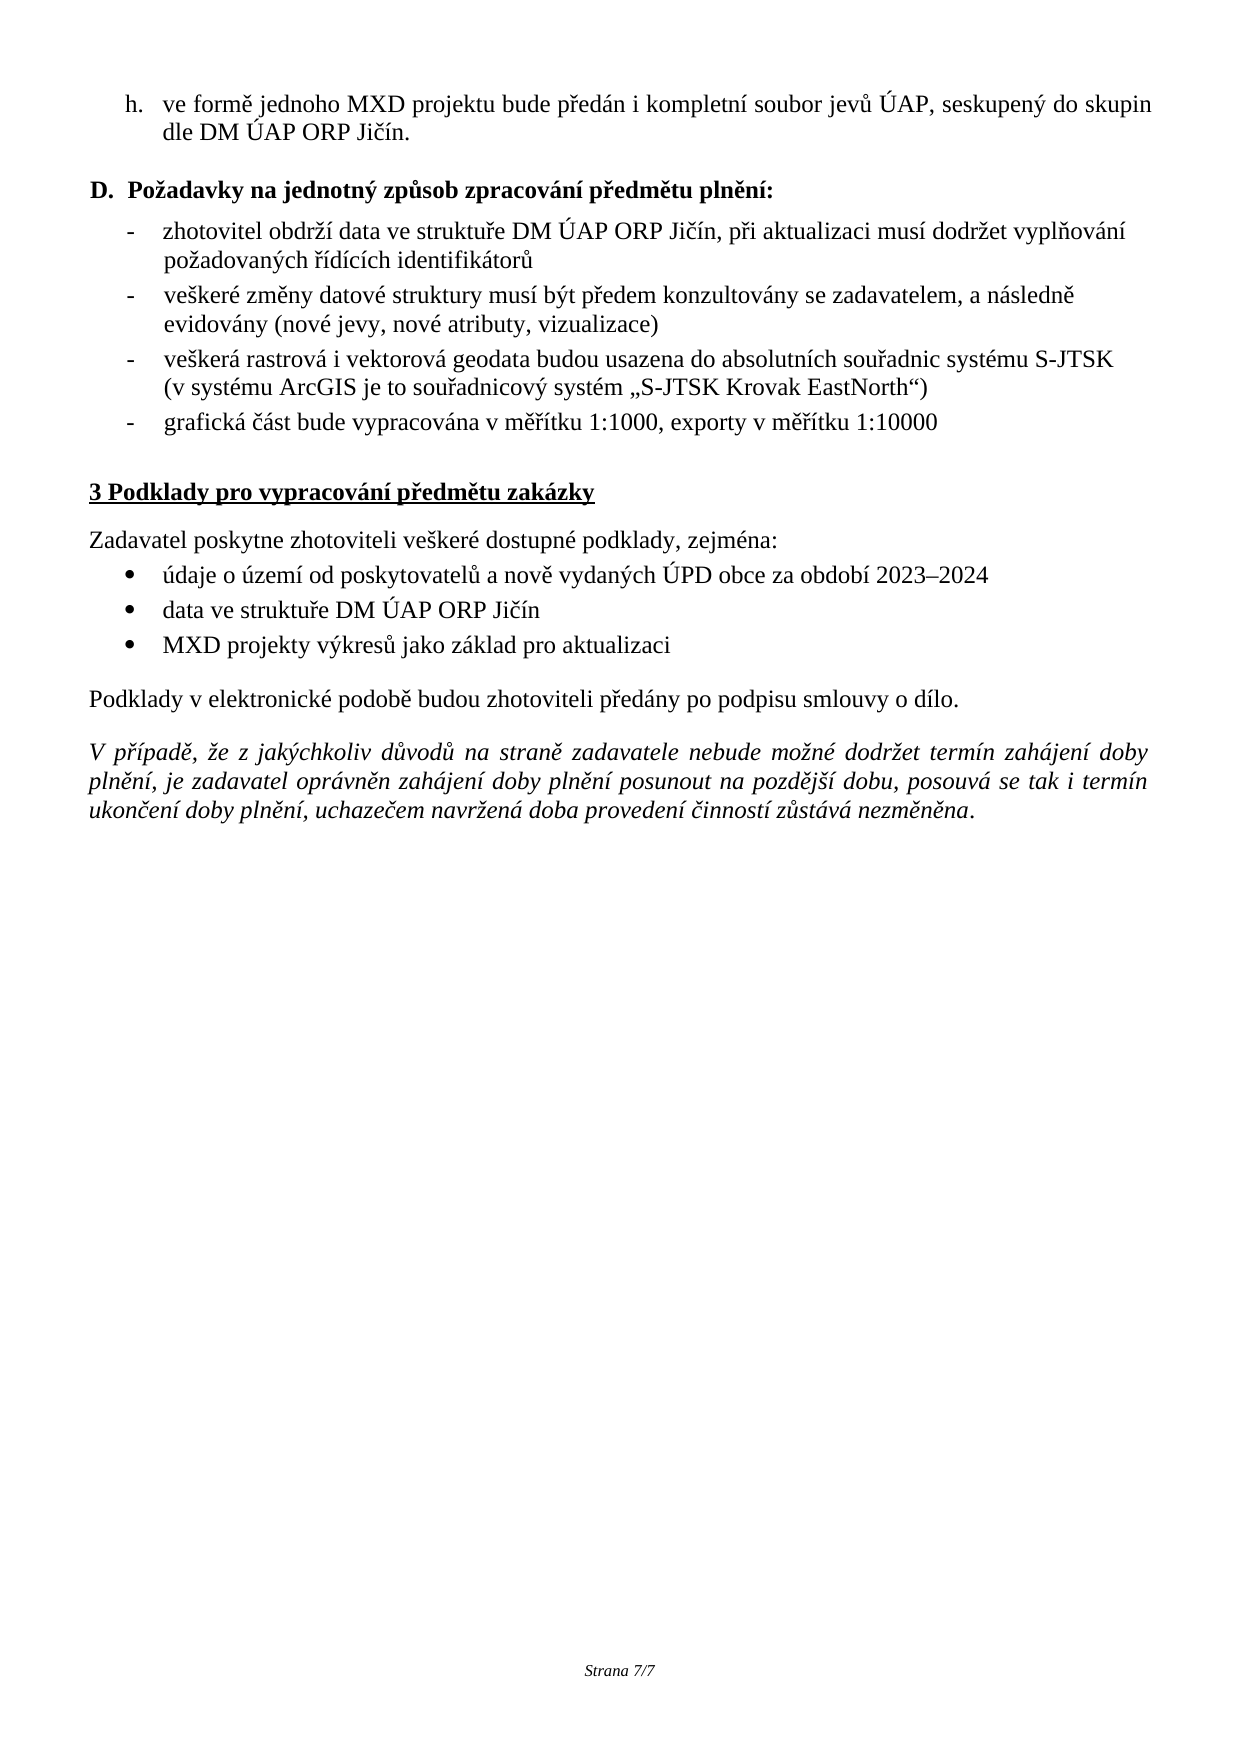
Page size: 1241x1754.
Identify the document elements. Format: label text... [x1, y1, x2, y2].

list ve formě jednoho MXD projektu bude předán i kompletní soubor jevů ÚAP, seskupený do skupin dle DM ÚAP ORP Jičín. [125, 89, 1152, 146]
list veškeré změny datové struktury musí být předem konzultovány se zadavatelem, a následně evidovány (nové jevy, nové atributy, vizualizace) [126, 280, 1152, 337]
list Požadavky na jednotný způsob zpracování předmětu plnění: [90, 175, 1152, 204]
list veškerá rastrová i vektorová geodata budou usazena do absolutních souřadnic systému S-JTSK (v systému ArcGIS je to souřadnicový systém „S-JTSK Krovak EastNorth“) [126, 344, 1152, 401]
list údaje o území od poskytovatelů a nově vydaných ÚPD obce za období 2023–2024 [125, 560, 1152, 589]
list MXD projekty výkresů jako základ pro aktualizaci [125, 630, 1152, 659]
list zhotovitel obdrží data ve struktuře DM ÚAP ORP Jičín, při aktualizaci musí dodržet vyplňování požadovaných řídících identifikátorů [126, 216, 1152, 274]
text V případě, že z jakýchkoliv důvodů na straně zadavatele nebude možné dodržet termín zahájení doby plnění, je zadavatel oprávněn zahájení doby plnění posunout na pozdější dobu, posouvá se tak i termín ukončení doby plnění, uchazečem navržená doba provedení činností zůstává nezměněna. [89, 737, 1152, 824]
text Podklady v elektronické podobě budou zhotoviteli předány po podpisu smlouvy o dílo. [89, 684, 1152, 712]
list data ve struktuře DM ÚAP ORP Jičín [125, 595, 1152, 624]
text Zadavatel poskytne zhotoviteli veškeré dostupné podklady, zejména: [89, 525, 1152, 554]
list grafická část bude vypracována v měřítku 1:1000, exporty v měřítku 1:10000 [126, 407, 1152, 436]
text 3 Podklady pro vypracování předmětu zakázky [89, 477, 1152, 506]
